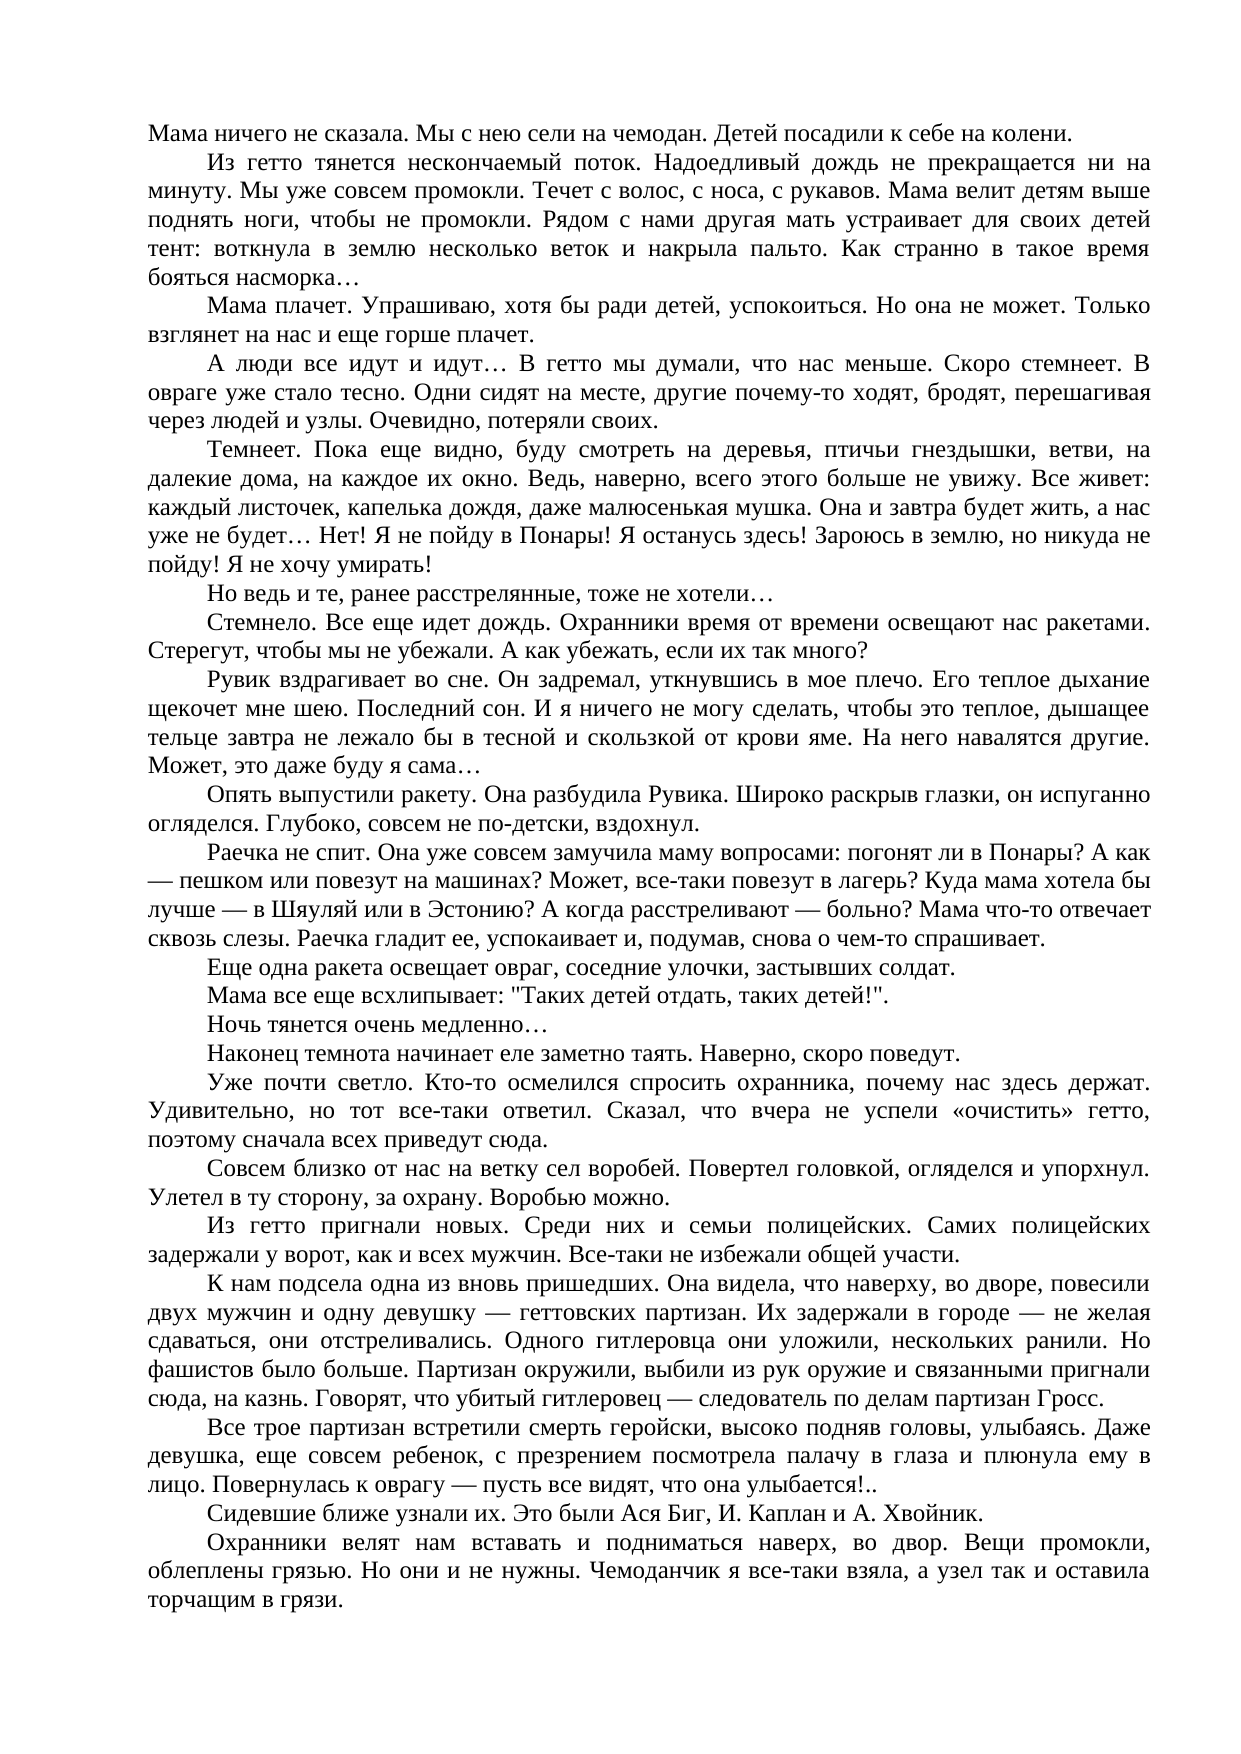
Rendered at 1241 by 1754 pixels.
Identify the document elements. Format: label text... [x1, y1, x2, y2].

text Мама все еще всхлипывает: "Таких детей отдать, таких детей!". [148, 981, 1152, 1009]
text Совсем близко от нас на ветку сел воробей. Повертел головкой, огляделся и упорхнул. Улетел в ту сторону, за охрану. Воробью можно. [148, 1153, 1152, 1211]
text Все трое партизан встретили смерть геройски, высоко подняв головы, улыбаясь. Даже девушка, еще совсем ребенок, с презрением посмотрела палачу в глаза и плюнула ему в лицо. Повернулась к оврагу — пусть все видят, что она улыбается!.. [148, 1412, 1152, 1498]
text К нам подсела одна из вновь пришедших. Она видела, что наверху, во дворе, повесили двух мужчин и одну девушку — геттовских партизан. Их задержали в городе — не желая сдаваться, они отстреливались. Одного гитлеровца они уложили, нескольких ранили. Но фашистов было больше. Партизан окружили, выбили из рук оружие и связанными пригнали сюда, на казнь. Говорят, что убитый гитлеровец — следователь по делам партизан Гросс. [148, 1268, 1152, 1412]
text Из гетто тянется нескончаемый поток. Надоедливый дождь не прекращается ни на минуту. Мы уже совсем промокли. Течет с волос, с носа, с рукавов. Мама велит детям выше поднять ноги, чтобы не промокли. Рядом с нами другая мать устраивает для своих детей тент: воткнула в землю несколько веток и накрыла пальто. Как странно в такое время бояться насморка… [148, 147, 1152, 291]
text Стемнело. Все еще идет дождь. Охранники время от времени освещают нас ракетами. Стерегут, чтобы мы не убежали. А как убежать, если их так много? [148, 607, 1152, 664]
text Наконец темнота начинает еле заметно таять. Наверно, скоро поведут. [148, 1038, 1152, 1067]
text Охранники велят нам вставать и подниматься наверх, во двор. Вещи промокли, облеплены грязью. Но они и не нужны. Чемоданчик я все-таки взяла, а узел так и оставила торчащим в грязи. [148, 1527, 1152, 1613]
text Мама плачет. Упрашиваю, хотя бы ради детей, успокоиться. Но она не может. Только взглянет на нас и еще горше плачет. [148, 291, 1152, 348]
text Из гетто пригнали новых. Среди них и семьи полицейских. Самих полицейских задержали у ворот, как и всех мужчин. Все-таки не избежали общей участи. [148, 1211, 1152, 1268]
text Сидевшие ближе узнали их. Это были Ася Биг, И. Каплан и А. Хвойник. [148, 1498, 1152, 1527]
text Но ведь и те, ранее расстрелянные, тоже не хотели… [148, 578, 1152, 607]
text А люди все идут и идут… В гетто мы думали, что нас меньше. Скоро стемнеет. В овраге уже стало тесно. Одни сидят на месте, другие почему-то ходят, бродят, перешагивая через людей и узлы. Очевидно, потеряли своих. [148, 348, 1152, 434]
text Раечка не спит. Она уже совсем замучила маму вопросами: погонят ли в Понары? А как — пешком или повезут на машинах? Может, все-таки повезут в лагерь? Куда мама хотела бы лучше — в Шяуляй или в Эстонию? А когда расстреливают — больно? Мама что-то отвечает сквозь слезы. Раечка гладит ее, успокаивает и, подумав, снова о чем-то спрашивает. [148, 837, 1152, 952]
text Еще одна ракета освещает овраг, соседние улочки, застывших солдат. [148, 952, 1152, 981]
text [148, 118, 1152, 147]
text Рувик вздрагивает во сне. Он задремал, уткнувшись в мое плечо. Его теплое дыхание щекочет мне шею. Последний сон. И я ничего не могу сделать, чтобы это теплое, дышащее тельце завтра не лежало бы в тесной и скользкой от крови яме. На него навалятся другие. Может, это даже буду я сама… [148, 664, 1152, 779]
text Ночь тянется очень медленно… [148, 1009, 1152, 1038]
text Опять выпустили ракету. Она разбудила Рувика. Широко раскрыв глазки, он испуганно огляделся. Глубоко, совсем не по-детски, вздохнул. [148, 779, 1152, 837]
text Уже почти светло. Кто-то осмелился спросить охранника, почему нас здесь держат. Удивительно, но тот все-таки ответил. Сказал, что вчера не успели «очистить» гетто, поэтому сначала всех приведут сюда. [148, 1067, 1152, 1153]
text Темнеет. Пока еще видно, буду смотреть на деревья, птичьи гнездышки, ветви, на далекие дома, на каждое их окно. Ведь, наверно, всего этого больше не увижу. Все живет: каждый листочек, капелька дождя, даже малюсенькая мушка. Она и завтра будет жить, а нас уже не будет… Нет! Я не пойду в Понары! Я останусь здесь! Зароюсь в землю, но никуда не пойду! Я не хочу умирать! [148, 434, 1152, 578]
